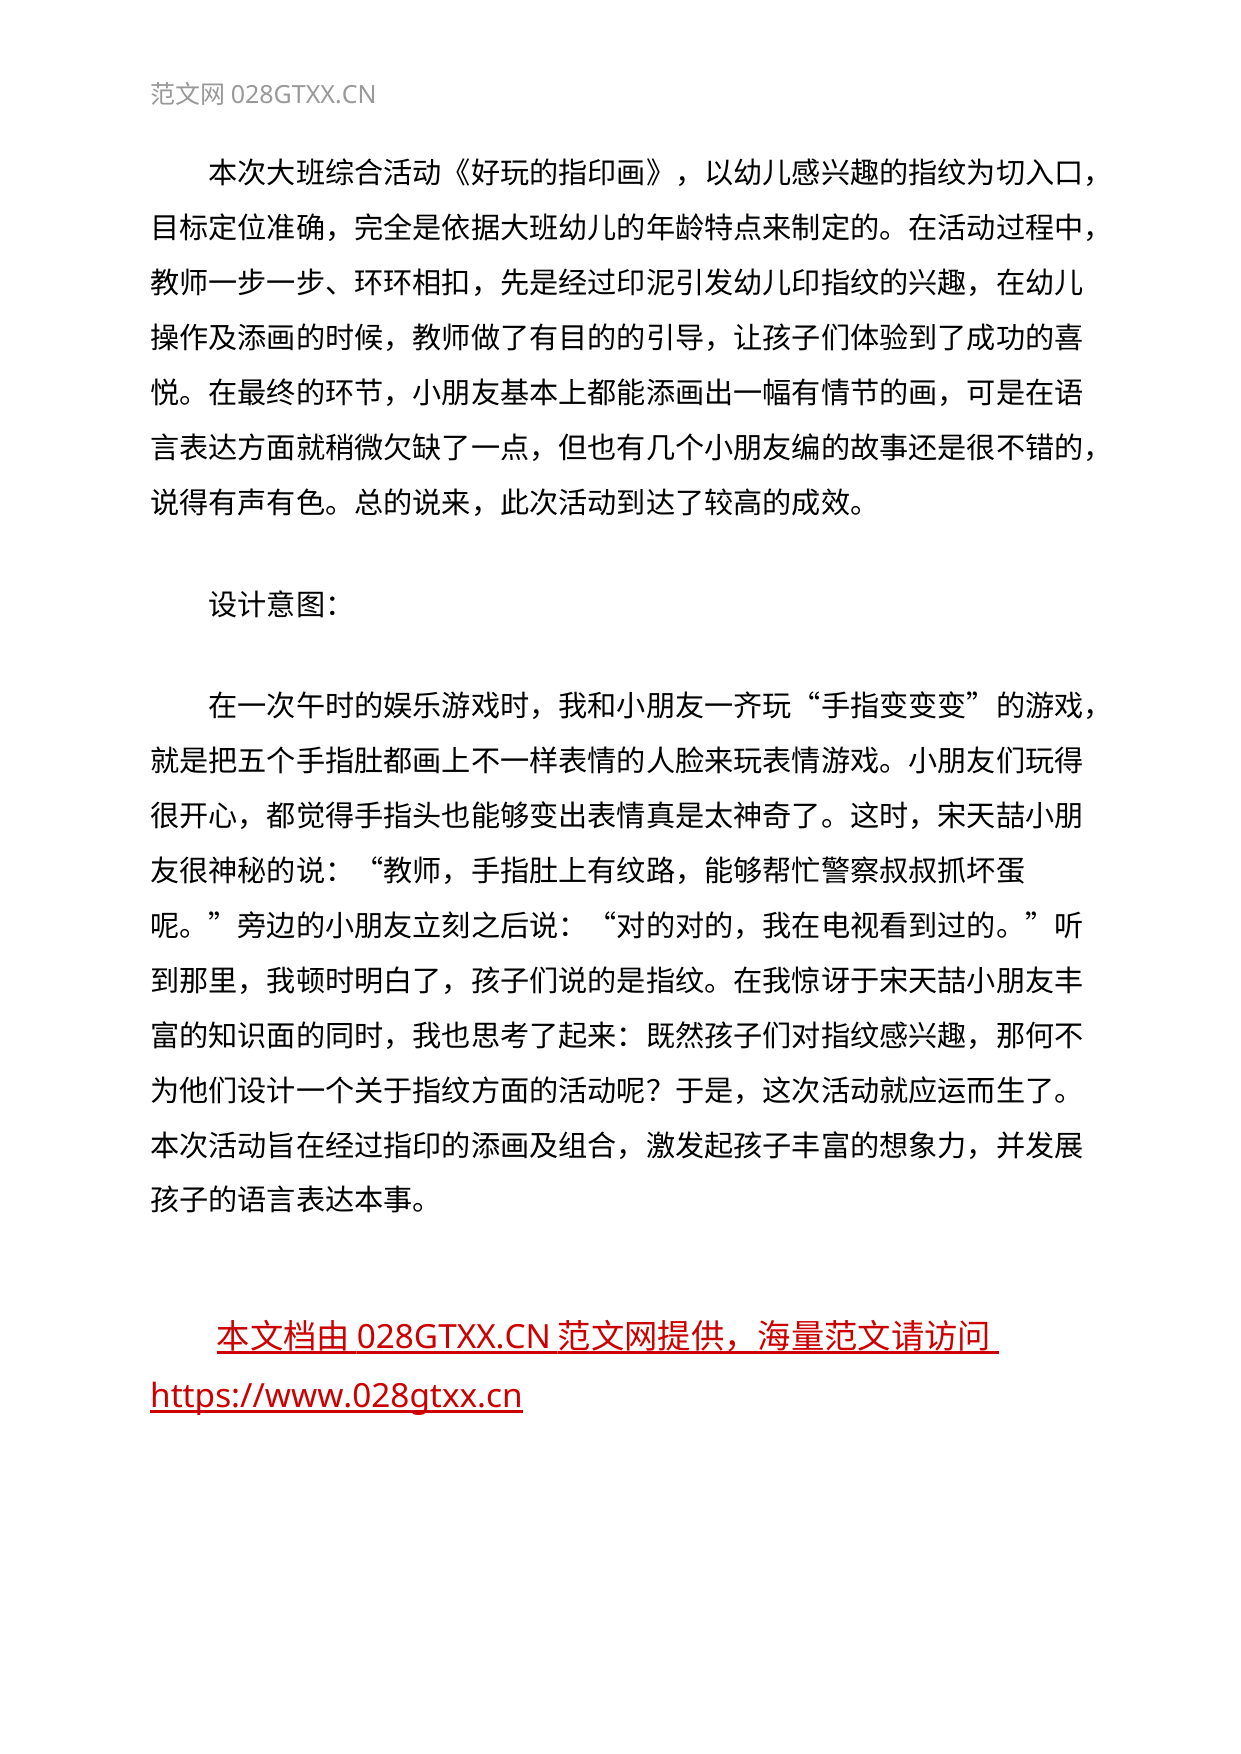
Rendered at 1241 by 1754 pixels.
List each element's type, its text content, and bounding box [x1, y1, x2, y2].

text 本文档由028GTXX.CN范文网提供，海量范文请访问 https://www.028gtxx.cn [150, 1310, 1090, 1417]
text 本次大班综合活动《好玩的指印画》，以幼儿感兴趣的指纹为切入口，目标定位准确，完全是依据大班幼儿的年龄特点来制定的。在活动过程中，教师一步一步、环环相扣，先是经过印泥引发幼儿印指纹的兴趣，在幼儿操作及添画的时候，教师做了有目的的引导，让孩子们体验到了成功的喜悦。在最终的环节，小朋友基本上都能添画出一幅有情节的画，可是在语言表达方面就稍微欠缺了一点，但也有几个小朋友编的故事还是很不错的，说得有声有色。总的说来，此次活动到达了较高的成效。 [150, 150, 1090, 522]
text 设计意图： [150, 581, 1090, 623]
text 在一次午时的娱乐游戏时，我和小朋友一齐玩“手指变变变”的游戏，就是把五个手指肚都画上不一样表情的人脸来玩表情游戏。小朋友们玩得很开心，都觉得手指头也能够变出表情真是太神奇了。这时，宋天喆小朋友很神秘的说：“教师，手指肚上有纹路，能够帮忙警察叔叔抓坏蛋呢。”旁边的小朋友立刻之后说：“对的对的，我在电视看到过的。”听到那里，我顿时明白了，孩子们说的是指纹。在我惊讶于宋天喆小朋友丰富的知识面的同时，我也思考了起来：既然孩子们对指纹感兴趣，那何不为他们设计一个关于指纹方面的活动呢？于是，这次活动就应运而生了。本次活动旨在经过指印的添画及组合，激发起孩子丰富的想象力，并发展孩子的语言表达本事。 [150, 683, 1090, 1219]
